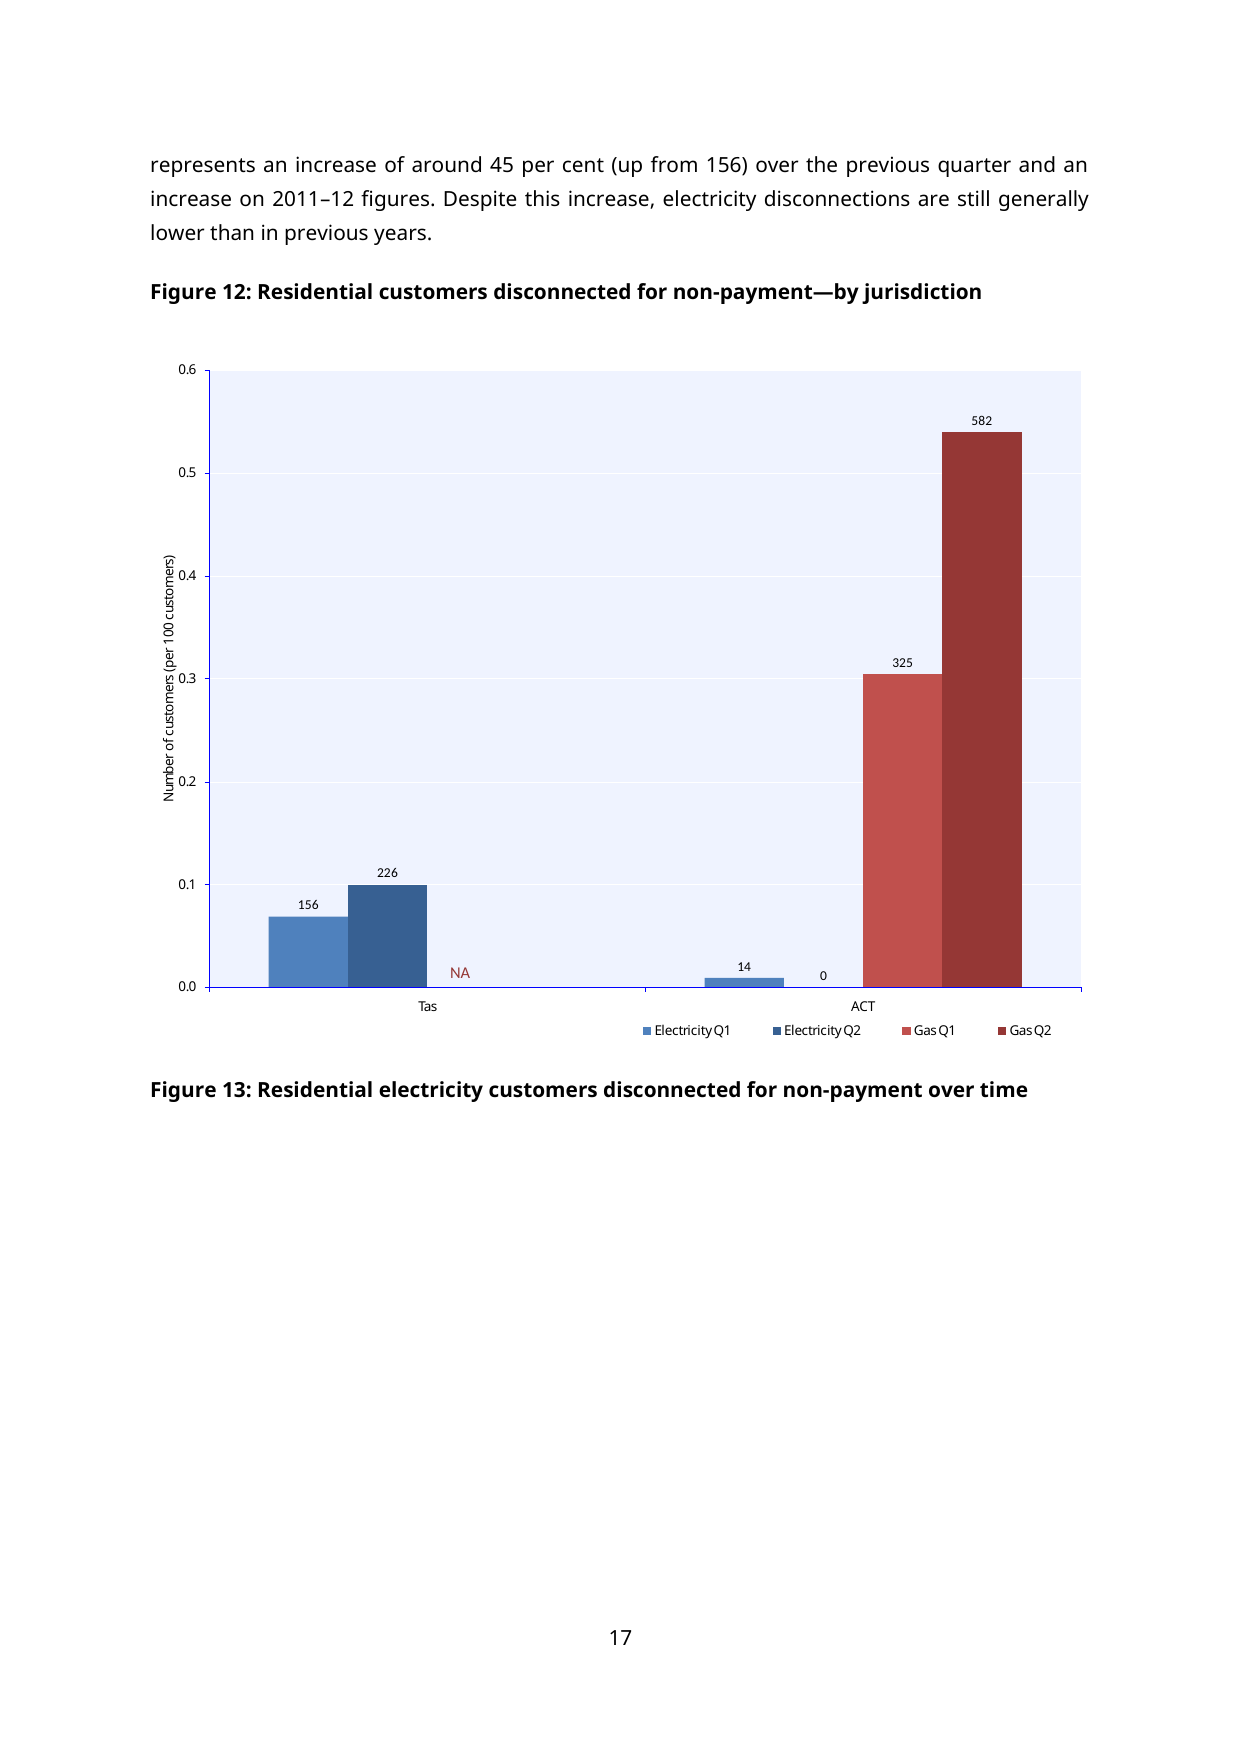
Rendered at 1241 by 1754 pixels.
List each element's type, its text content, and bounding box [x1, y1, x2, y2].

text Figure 12: Residential customers disconnected for non-payment—by jurisdiction [150, 277, 1090, 306]
text Figure 13: Residential electricity customers disconnected for non-payment over time [150, 1075, 1090, 1103]
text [150, 150, 1090, 247]
